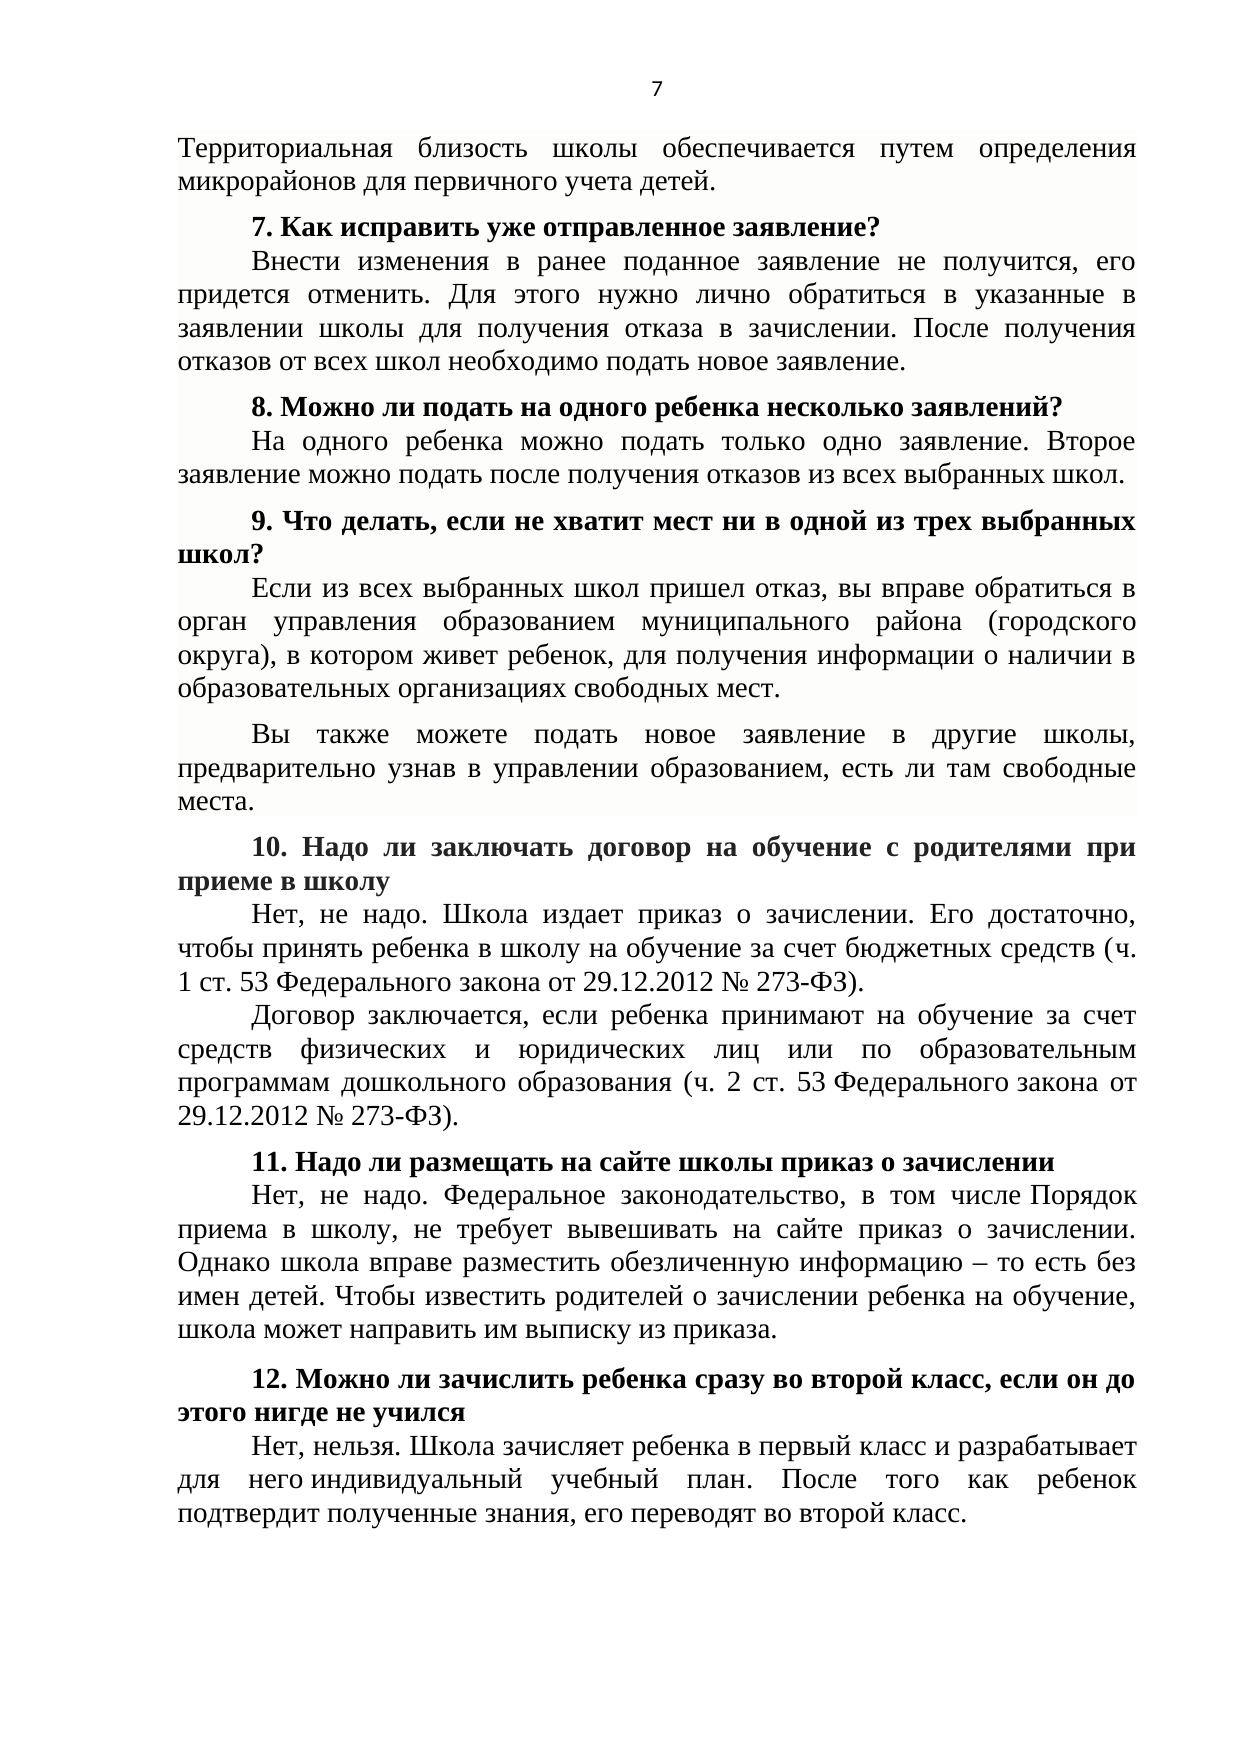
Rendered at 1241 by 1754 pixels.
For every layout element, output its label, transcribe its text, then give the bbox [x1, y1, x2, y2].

text Договор заключается, если ребенка принимают на обучение за счет средств физических и юридических лиц или по образовательным программам дошкольного образования (ч. 2 ст. 53 Федерального закона от 29.12.2012 № 273-ФЗ). [177, 997, 1137, 1131]
text На одного ребенка можно подать только одно заявление. Второе заявление можно подать после получения отказов из всех выбранных школ. [177, 423, 1137, 490]
text Внести изменения в ранее поданное заявление не получится, его придется отменить. Для этого нужно лично обратиться в указанные в заявлении школы для получения отказа в зачислении. После получения отказов от всех школ необходимо подать новое заявление. [177, 243, 1137, 377]
text 9. Что делать, если не хватит мест ни в одной из трех выбранных школ? [177, 503, 1137, 570]
title 10. Надо ли заключать договор на обучение с родителями при приеме в школу [177, 829, 1137, 897]
text 12. Можно ли зачислить ребенка сразу во второй класс, если он до этого нигде не учился [177, 1361, 1137, 1428]
text 8. Можно ли подать на одного ребенка несколько заявлений? [177, 389, 1137, 423]
text Вы также можете подать новое заявление в другие школы, предварительно узнав в управлении образованием, есть ли там свободные места. [177, 716, 1137, 817]
text Нет, не надо. Федеральное законодательство, в том числе Порядок приема в школу, не требует вывешивать на сайте приказ о зачислении. Однако школа вправе разместить обезличенную информацию – то есть без имен детей. Чтобы известить родителей о зачислении ребенка на обучение, школа может направить им выписку из приказа. [177, 1177, 1137, 1345]
text 7. Как исправить уже отправленное заявление? [177, 209, 1137, 243]
text Нет, нельзя. Школа зачисляет ребенка в первый класс и разрабатывает для него индивидуальный учебный план. После того как ребенок подтвердит полученные знания, его переводят во второй класс. [177, 1428, 1137, 1528]
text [177, 130, 1137, 197]
text 11. Надо ли размещать на сайте школы приказ о зачислении [177, 1144, 1137, 1177]
text Нет, не надо. Школа издает приказ о зачислении. Его достаточно, чтобы принять ребенка в школу на обучение за счет бюджетных средств (ч. 1 ст. 53 Федерального закона от 29.12.2012 № 273-ФЗ). [177, 897, 1137, 997]
text Если из всех выбранных школ пришел отказ, вы вправе обратиться в орган управления образованием муниципального района (городского округа), в котором живет ребенок, для получения информации о наличии в образовательных организациях свободных мест. [177, 570, 1137, 704]
